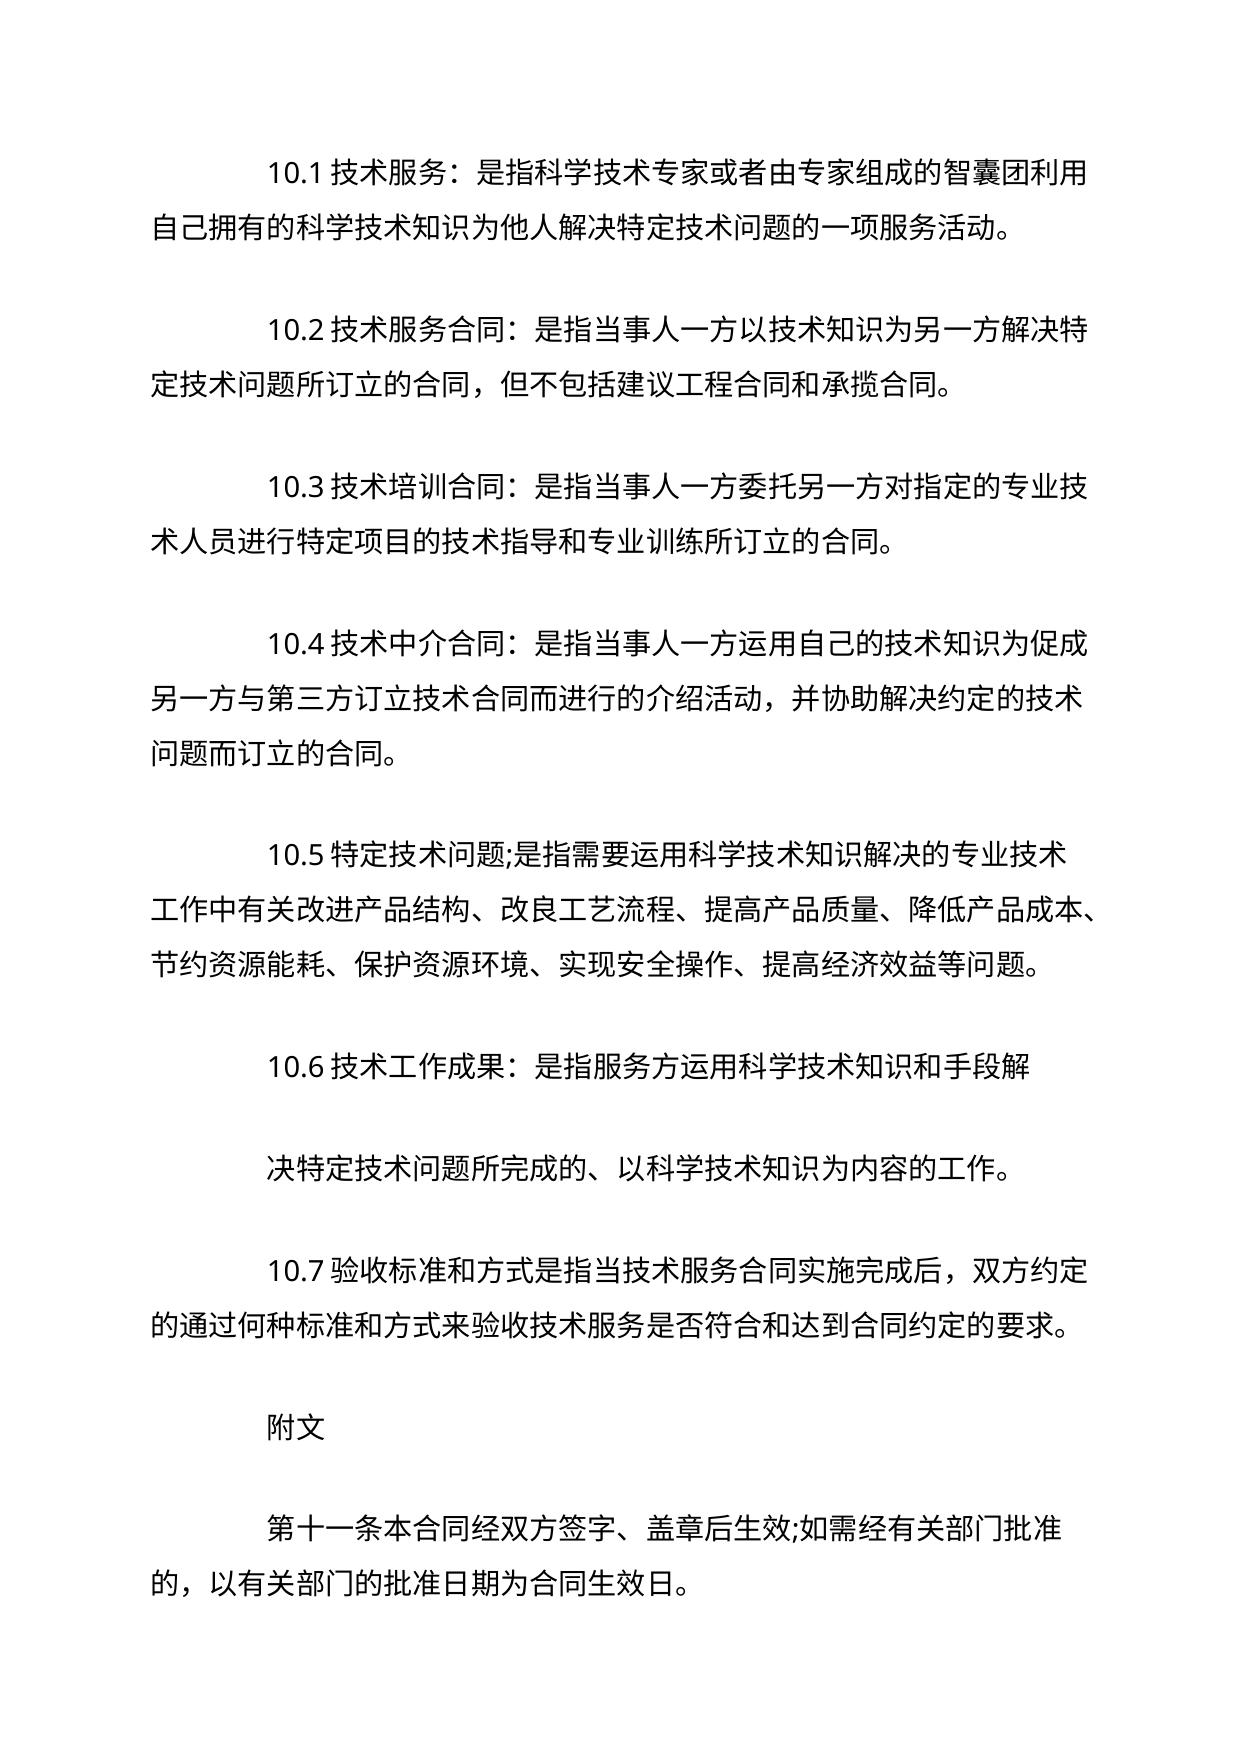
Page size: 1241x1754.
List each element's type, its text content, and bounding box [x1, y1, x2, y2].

text 10.5特定技术问题;是指需要运用科学技术知识解决的专业技术工作中有关改进产品结构、改良工艺流程、提高产品质量、降低产品成本、节约资源能耗、保护资源环境、实现安全操作、提高经济效益等问题。 [150, 832, 1090, 984]
text 决特定技术问题所完成的、以科学技术知识为内容的工作。 [150, 1146, 1090, 1188]
text 10.2技术服务合同：是指当事人一方以技术知识为另一方解决特定技术问题所订立的合同，但不包括建议工程合同和承揽合同。 [150, 307, 1090, 404]
text 10.3技术培训合同：是指当事人一方委托另一方对指定的专业技术人员进行特定项目的技术指导和专业训练所订立的合同。 [150, 463, 1090, 561]
text 10.7验收标准和方式是指当技术服务合同实施完成后，双方约定的通过何种标准和方式来验收技术服务是否符合和达到合同约定的要求。 [150, 1247, 1090, 1345]
text 附文 [150, 1404, 1090, 1446]
text 10.1技术服务：是指科学技术专家或者由专家组成的智囊团利用自己拥有的科学技术知识为他人解决特定技术问题的一项服务活动。 [150, 150, 1090, 247]
text 第十一条本合同经双方签字、盖章后生效;如需经有关部门批准的，以有关部门的批准日期为合同生效日。 [150, 1506, 1090, 1603]
text 10.6技术工作成果：是指服务方运用科学技术知识和手段解 [150, 1044, 1090, 1086]
text 10.4技术中介合同：是指当事人一方运用自己的技术知识为促成另一方与第三方订立技术合同而进行的介绍活动，并协助解决约定的技术问题而订立的合同。 [150, 620, 1090, 772]
